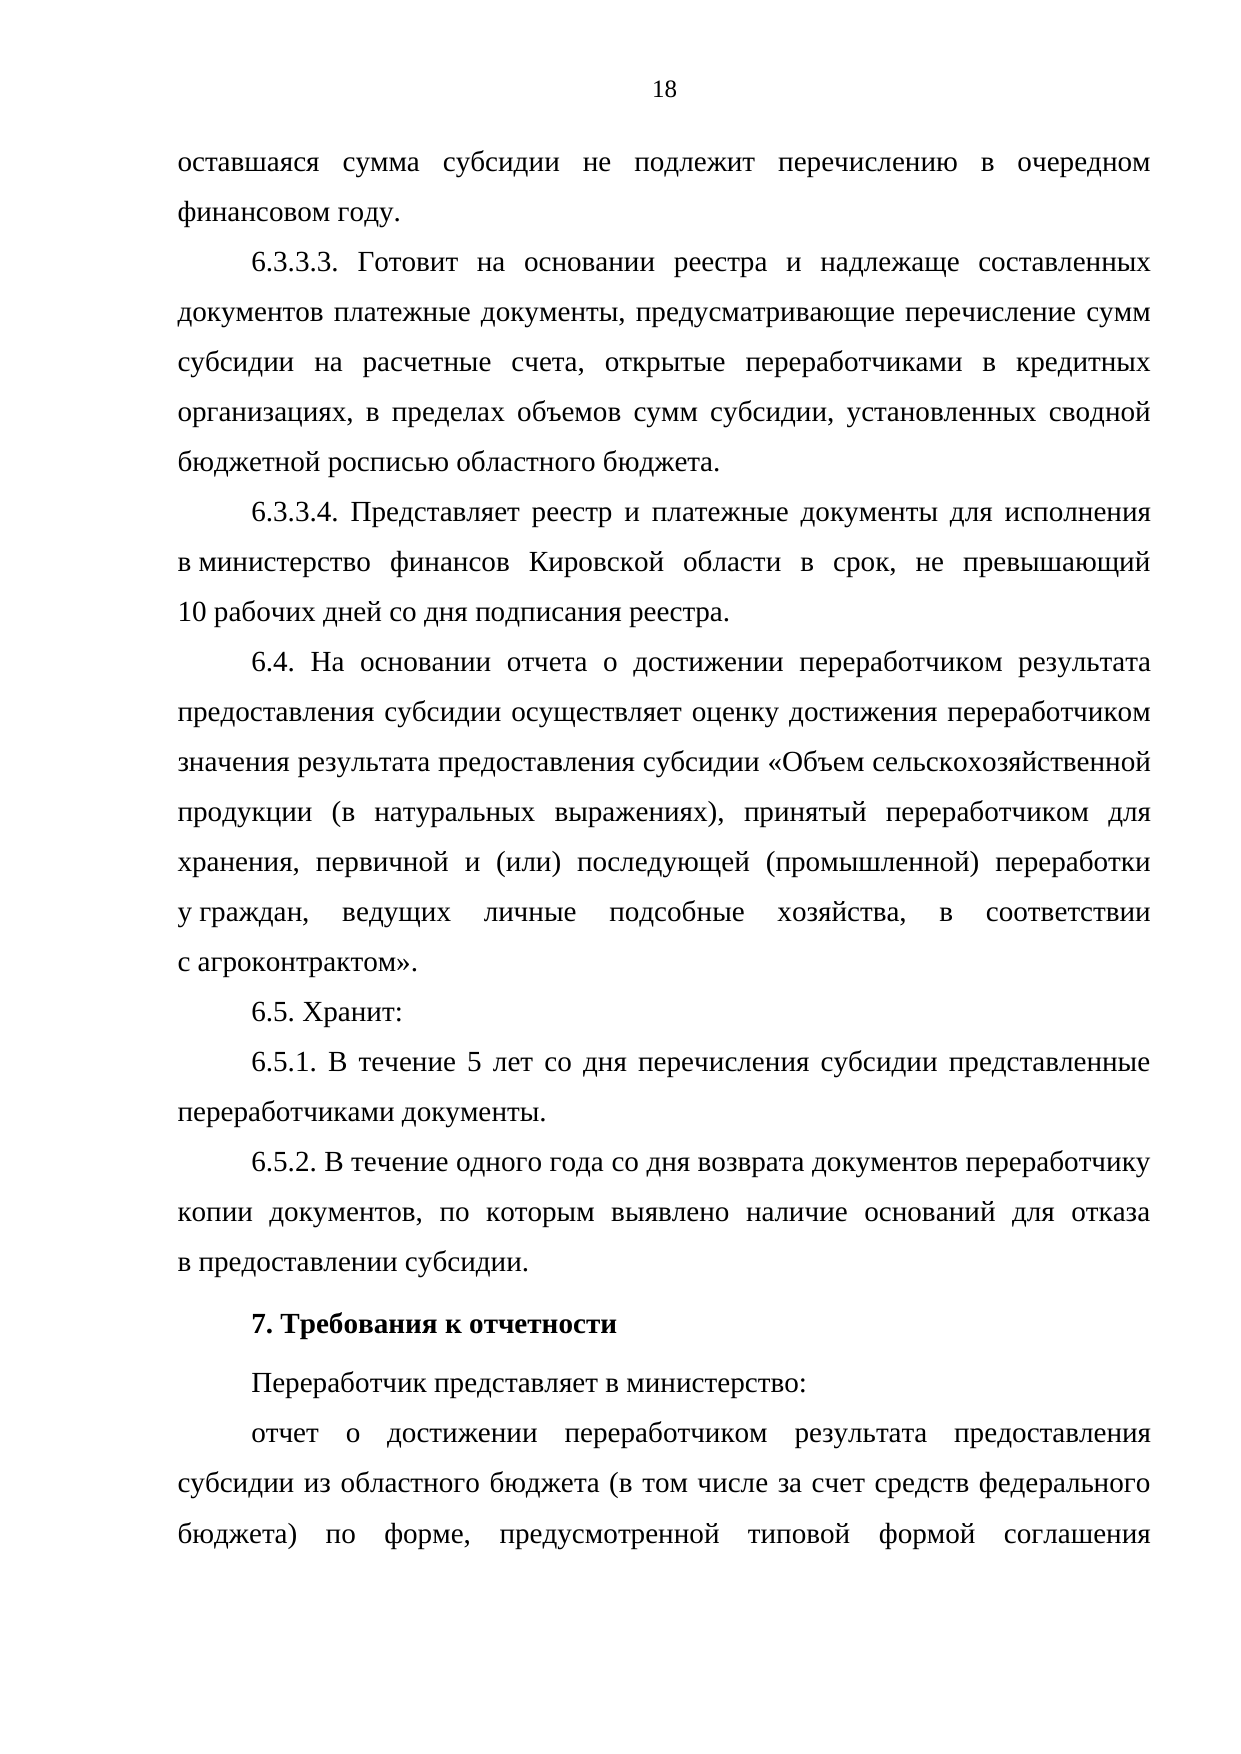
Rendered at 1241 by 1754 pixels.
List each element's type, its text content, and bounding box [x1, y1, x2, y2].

text Переработчик представляет в министерство: [177, 1365, 1152, 1398]
text 7. Требования к отчетности [177, 1306, 1152, 1340]
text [177, 1415, 1152, 1600]
text 6.3.3.3. Готовит на основании реестра и надлежаще составленных документов платежные документы, предусматривающие перечисление сумм субсидии на расчетные счета, открытые переработчиками в кредитных организациях, в пределах объемов сумм субсидии, установленных сводной бюджетной росписью областного бюджета. [177, 231, 1152, 481]
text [177, 131, 1152, 231]
text 6.5. Хранит: [177, 981, 1152, 1031]
text 6.5.2. В течение одного года со дня возврата документов переработчику копии документов, по которым выявлено наличие оснований для отказа в предоставлении субсидии. [177, 1131, 1152, 1281]
text 6.4. На основании отчета о достижении переработчиком результата предоставления субсидии осуществляет оценку достижения переработчиком значения результата предоставления субсидии «Объем сельскохозяйственной продукции (в натуральных выражениях), принятый переработчиком для хранения, первичной и (или) последующей (промышленной) переработки у граждан, ведущих личные подсобные хозяйства, в соответствии с агроконтрактом». [177, 631, 1152, 981]
text 6.3.3.4. Представляет реестр и платежные документы для исполнения в министерство финансов Кировской области в срок, не превышающий 10 рабочих дней со дня подписания реестра. [177, 481, 1152, 631]
text 6.5.1. В течение 5 лет со дня перечисления субсидии представленные переработчиками документы. [177, 1031, 1152, 1131]
